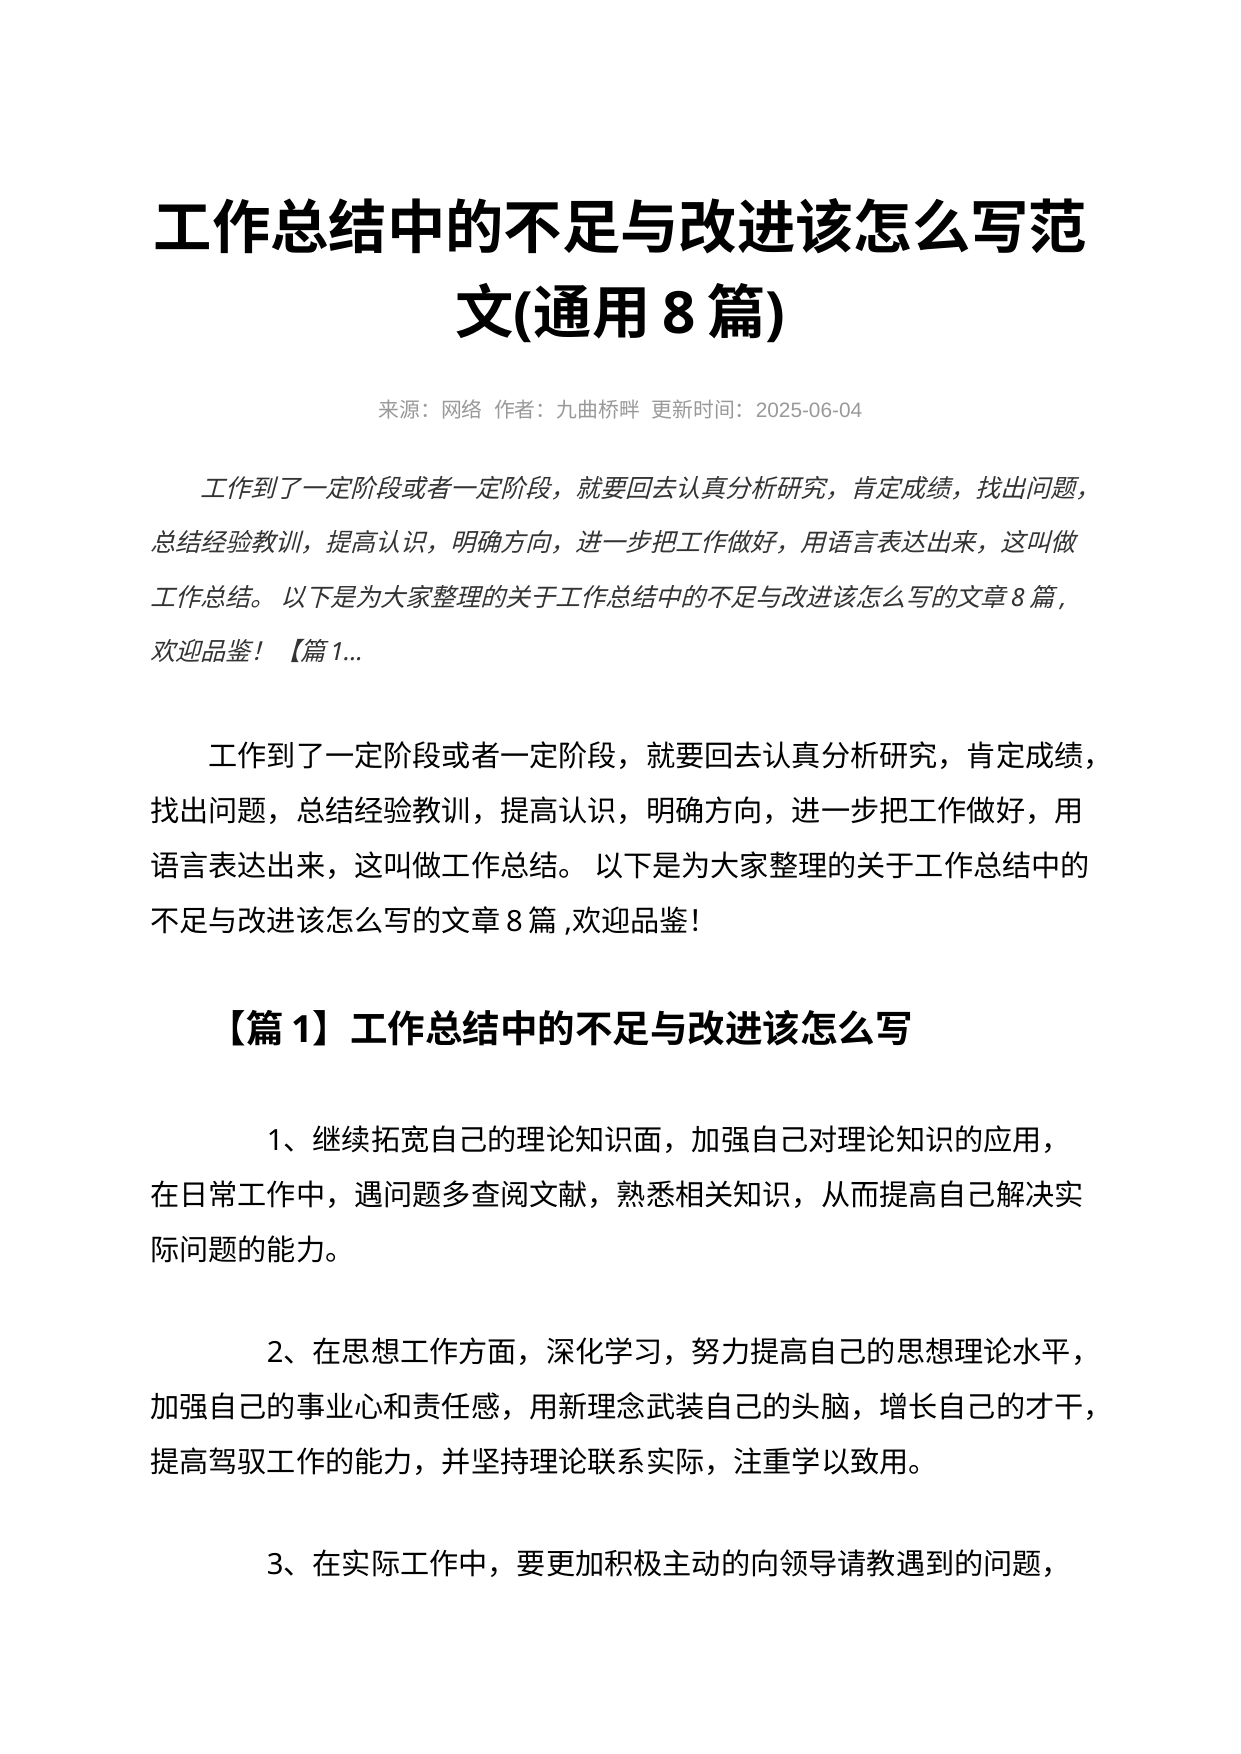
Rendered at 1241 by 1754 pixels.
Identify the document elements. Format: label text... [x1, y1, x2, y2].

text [150, 1540, 1090, 1583]
text 2、在思想工作方面，深化学习，努力提高自己的思想理论水平，加强自己的事业心和责任感，用新理念武装自己的头脑，增长自己的才干，提高驾驭工作的能力，并坚持理论联系实际，注重学以致用。 [150, 1328, 1090, 1481]
text 1、继续拓宽自己的理论知识面，加强自己对理论知识的应用，在日常工作中，遇问题多查阅文献，熟悉相关知识，从而提高自己解决实际问题的能力。 [150, 1117, 1090, 1269]
text 工作到了一定阶段或者一定阶段，就要回去认真分析研究，肯定成绩，找出问题，总结经验教训，提高认识，明确方向，进一步把工作做好，用语言表达出来，这叫做工作总结。 以下是为大家整理的关于工作总结中的不足与改进该怎么写的文章8篇 ,欢迎品鉴！【篇1... [150, 468, 1090, 668]
text 来源：网络 作者：九曲桥畔 更新时间：2025-06-04 [150, 397, 1090, 421]
text 【篇1】工作总结中的不足与改进该怎么写 [150, 999, 1090, 1054]
text 工作到了一定阶段或者一定阶段，就要回去认真分析研究，肯定成绩，找出问题，总结经验教训，提高认识，明确方向，进一步把工作做好，用语言表达出来，这叫做工作总结。 以下是为大家整理的关于工作总结中的不足与改进该怎么写的文章8篇 ,欢迎品鉴！ [150, 733, 1090, 940]
subtitle 工作总结中的不足与改进该怎么写范文(通用8篇) [150, 181, 1090, 351]
